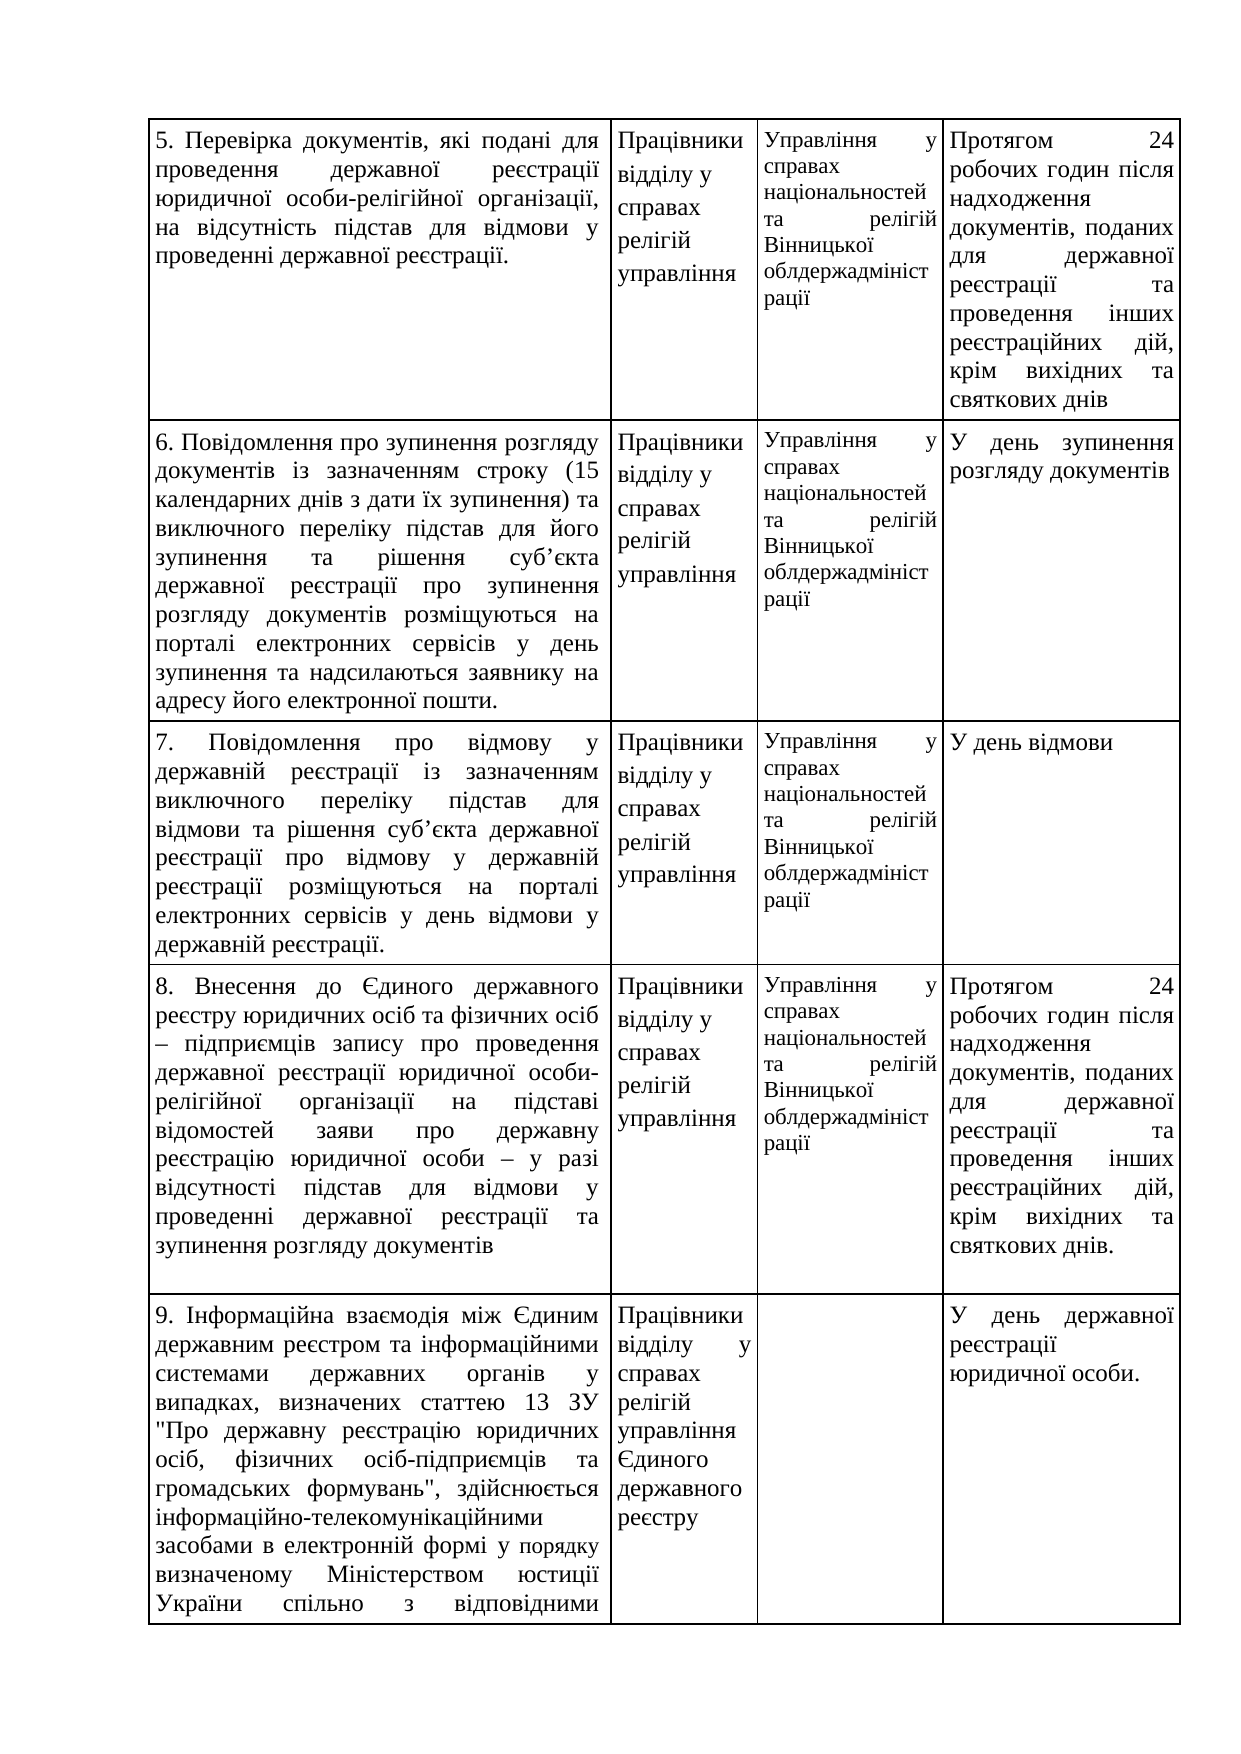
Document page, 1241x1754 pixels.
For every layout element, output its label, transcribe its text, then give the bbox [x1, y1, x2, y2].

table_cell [612, 1295, 757, 1623]
table_cell Управління у справах національностей та релігій Вінницької облдержадміністрації [758, 421, 942, 720]
table_cell Управління у справах національностей та релігій Вінницької облдержадміністрації [758, 965, 942, 1293]
table_cell Управління у справах національностей та релігій Вінницької облдержадміністрації [758, 722, 942, 963]
table_cell Протягом 24 робочих годин після надходження документів, поданих для державної реєстрації та проведення інших реєстраційних дій, крім вихідних та святкових днів. [944, 965, 1179, 1293]
table_cell 6. Повідомлення про зупинення розгляду документів із зазначенням строку (15 календарних днів з дати їх зупинення) та виключного переліку підстав для його зупинення та рішення суб’єкта державної реєстрації про зупинення розгляду документів розміщуються на порталі електронних сервісів у день зупинення та надсилаються заявнику на адресу його електронної пошти. [150, 421, 610, 720]
table_cell У день зупинення розгляду документів [944, 421, 1179, 720]
table_cell Протягом 24 робочих годин після надходження документів, поданих для державної реєстрації та проведення інших реєстраційних дій, крім вихідних та святкових днів [944, 120, 1179, 419]
table_cell 8. Внесення до Єдиного державного реєстру юридичних осіб та фізичних осіб – підприємців запису про проведення державної реєстрації юридичної особи-релігійної організації на підставі відомостей заяви про державну реєстрацію юридичної особи – у разі відсутності підстав для відмови у проведенні державної реєстрації та зупинення розгляду документів [150, 965, 610, 1293]
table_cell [150, 1295, 610, 1623]
table_cell Працівники відділу у справах релігій управління [612, 421, 757, 720]
table_cell Працівники відділу у справах релігій управління [612, 965, 757, 1293]
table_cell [612, 120, 757, 419]
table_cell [758, 120, 942, 419]
table_cell [758, 1295, 942, 1623]
table_cell У день відмови [944, 722, 1179, 963]
table_cell 5. Перевірка документів, які подані для проведення державної реєстрації юридичної особи-релігійної організації, на відсутність підстав для відмови у проведенні державної реєстрації. [150, 120, 610, 419]
table_cell 7. Повідомлення про відмову у державній реєстрації із зазначенням виключного переліку підстав для відмови та рішення суб’єкта державної реєстрації про відмову у державній реєстрації розміщуються на порталі електронних сервісів у день відмови у державній реєстрації. [150, 722, 610, 963]
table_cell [944, 1295, 1179, 1623]
table_cell Працівники відділу у справах релігій управління [612, 722, 757, 963]
